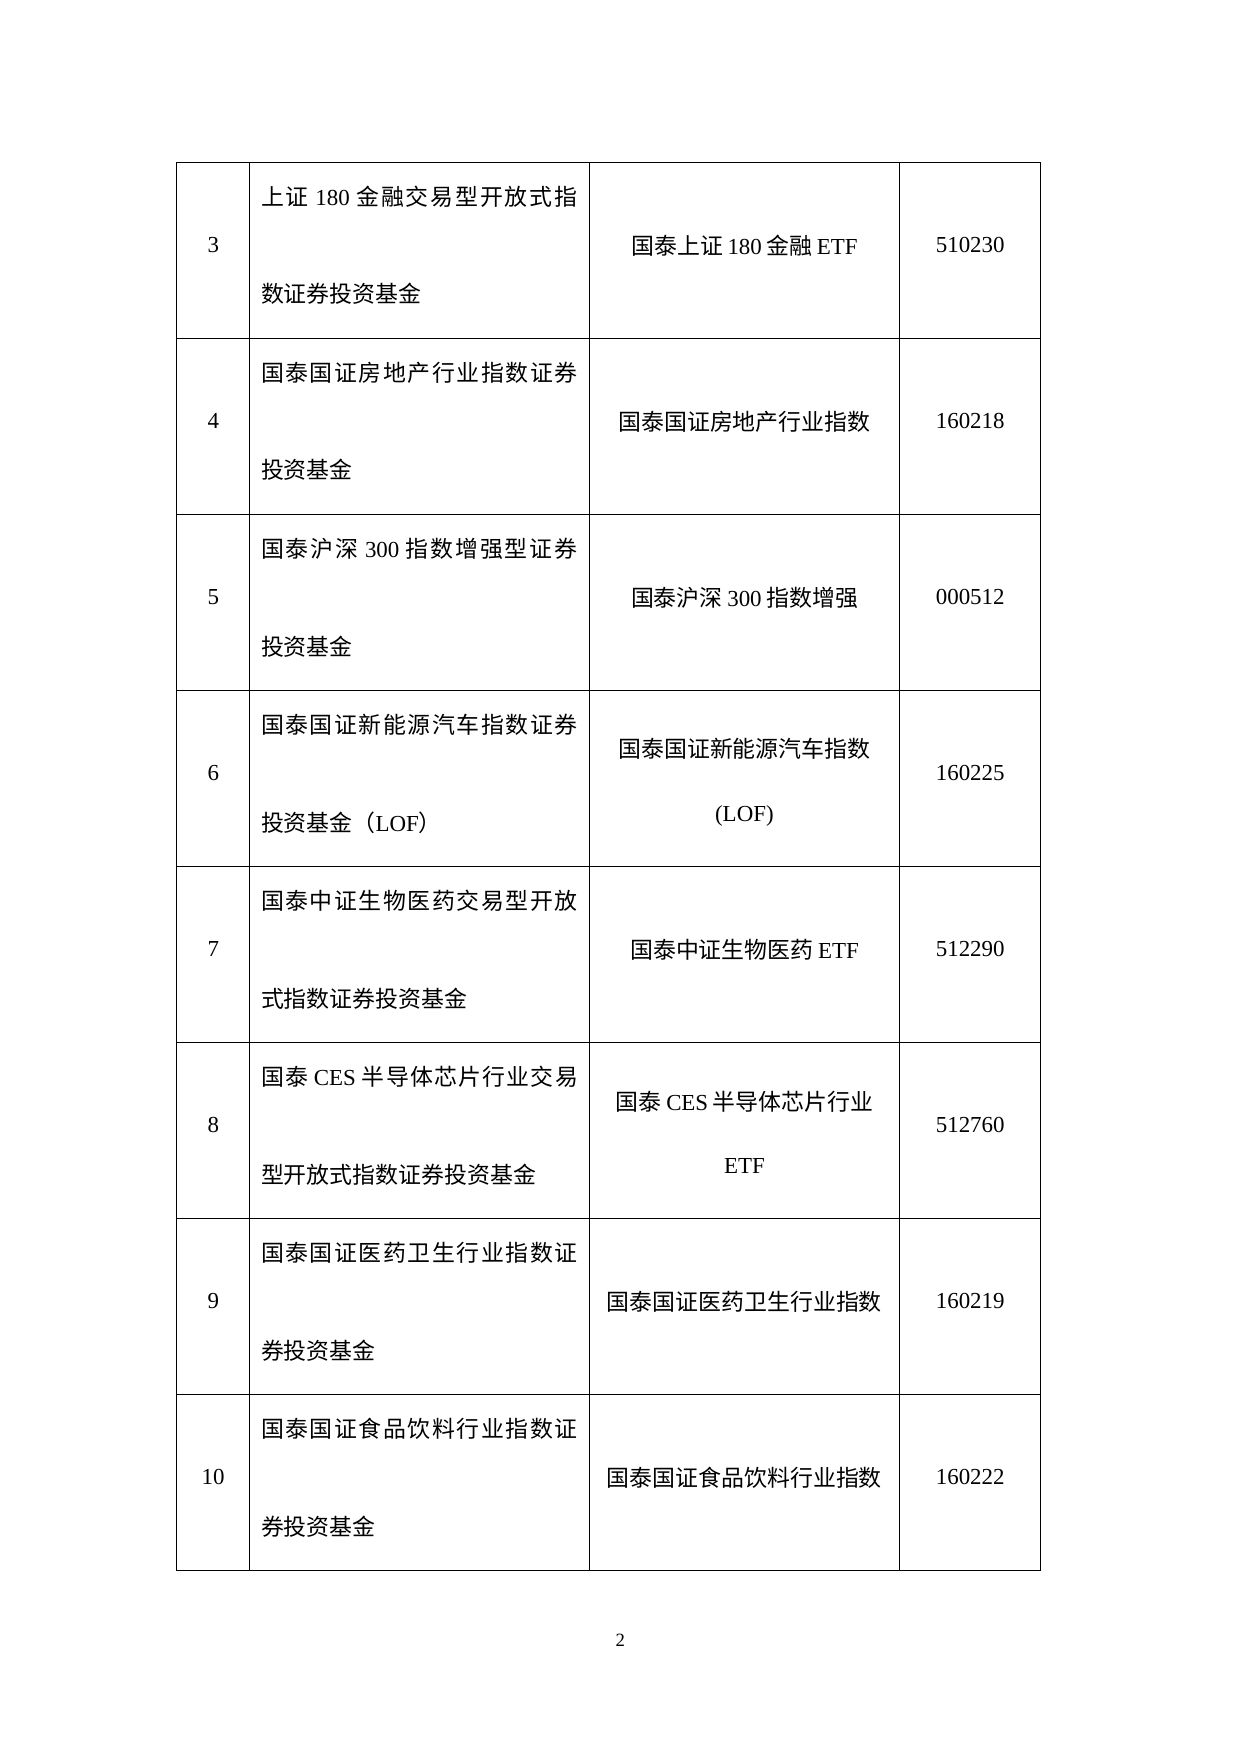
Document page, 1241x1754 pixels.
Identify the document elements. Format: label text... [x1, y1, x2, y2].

table_cell 10 [177, 1395, 249, 1570]
table_cell 160222 [900, 1395, 1040, 1570]
table_cell 5 [177, 515, 249, 690]
table_cell 510230 [900, 163, 1040, 338]
table_cell 国泰上证180金融ETF [590, 163, 899, 338]
table_cell 国泰国证医药卫生行业指数 [590, 1219, 899, 1394]
table_cell 8 [177, 1043, 249, 1218]
table_cell 3 [177, 163, 249, 338]
table_cell 160219 [900, 1219, 1040, 1394]
table_cell 160218 [900, 339, 1040, 514]
table_cell 160225 [900, 691, 1040, 866]
table_cell 国泰中证生物医药交易型开放式指数证券投资基金 [250, 867, 589, 1042]
table_cell 国泰CES半导体芯片行业交易型开放式指数证券投资基金 [250, 1043, 589, 1218]
table_cell 国泰国证食品饮料行业指数 [590, 1395, 899, 1570]
table_cell 国泰国证房地产行业指数证券投资基金 [250, 339, 589, 514]
table_cell 国泰沪深300指数增强型证券投资基金 [250, 515, 589, 690]
table_cell 国泰沪深300指数增强 [590, 515, 899, 690]
table_cell 9 [177, 1219, 249, 1394]
table_cell 国泰国证食品饮料行业指数证券投资基金 [250, 1395, 589, 1570]
table_cell 国泰国证房地产行业指数 [590, 339, 899, 514]
table_cell 国泰国证新能源汽车指数(LOF) [590, 691, 899, 866]
table_cell 上证180金融交易型开放式指数证券投资基金 [250, 163, 589, 338]
table_cell 7 [177, 867, 249, 1042]
table_cell 6 [177, 691, 249, 866]
table_cell 512760 [900, 1043, 1040, 1218]
table_cell 国泰中证生物医药ETF [590, 867, 899, 1042]
table_cell 国泰国证医药卫生行业指数证券投资基金 [250, 1219, 589, 1394]
table_cell 512290 [900, 867, 1040, 1042]
table_cell 国泰CES半导体芯片行业ETF [590, 1043, 899, 1218]
table_cell 国泰国证新能源汽车指数证券投资基金（LOF） [250, 691, 589, 866]
table_cell 4 [177, 339, 249, 514]
table_cell 000512 [900, 515, 1040, 690]
